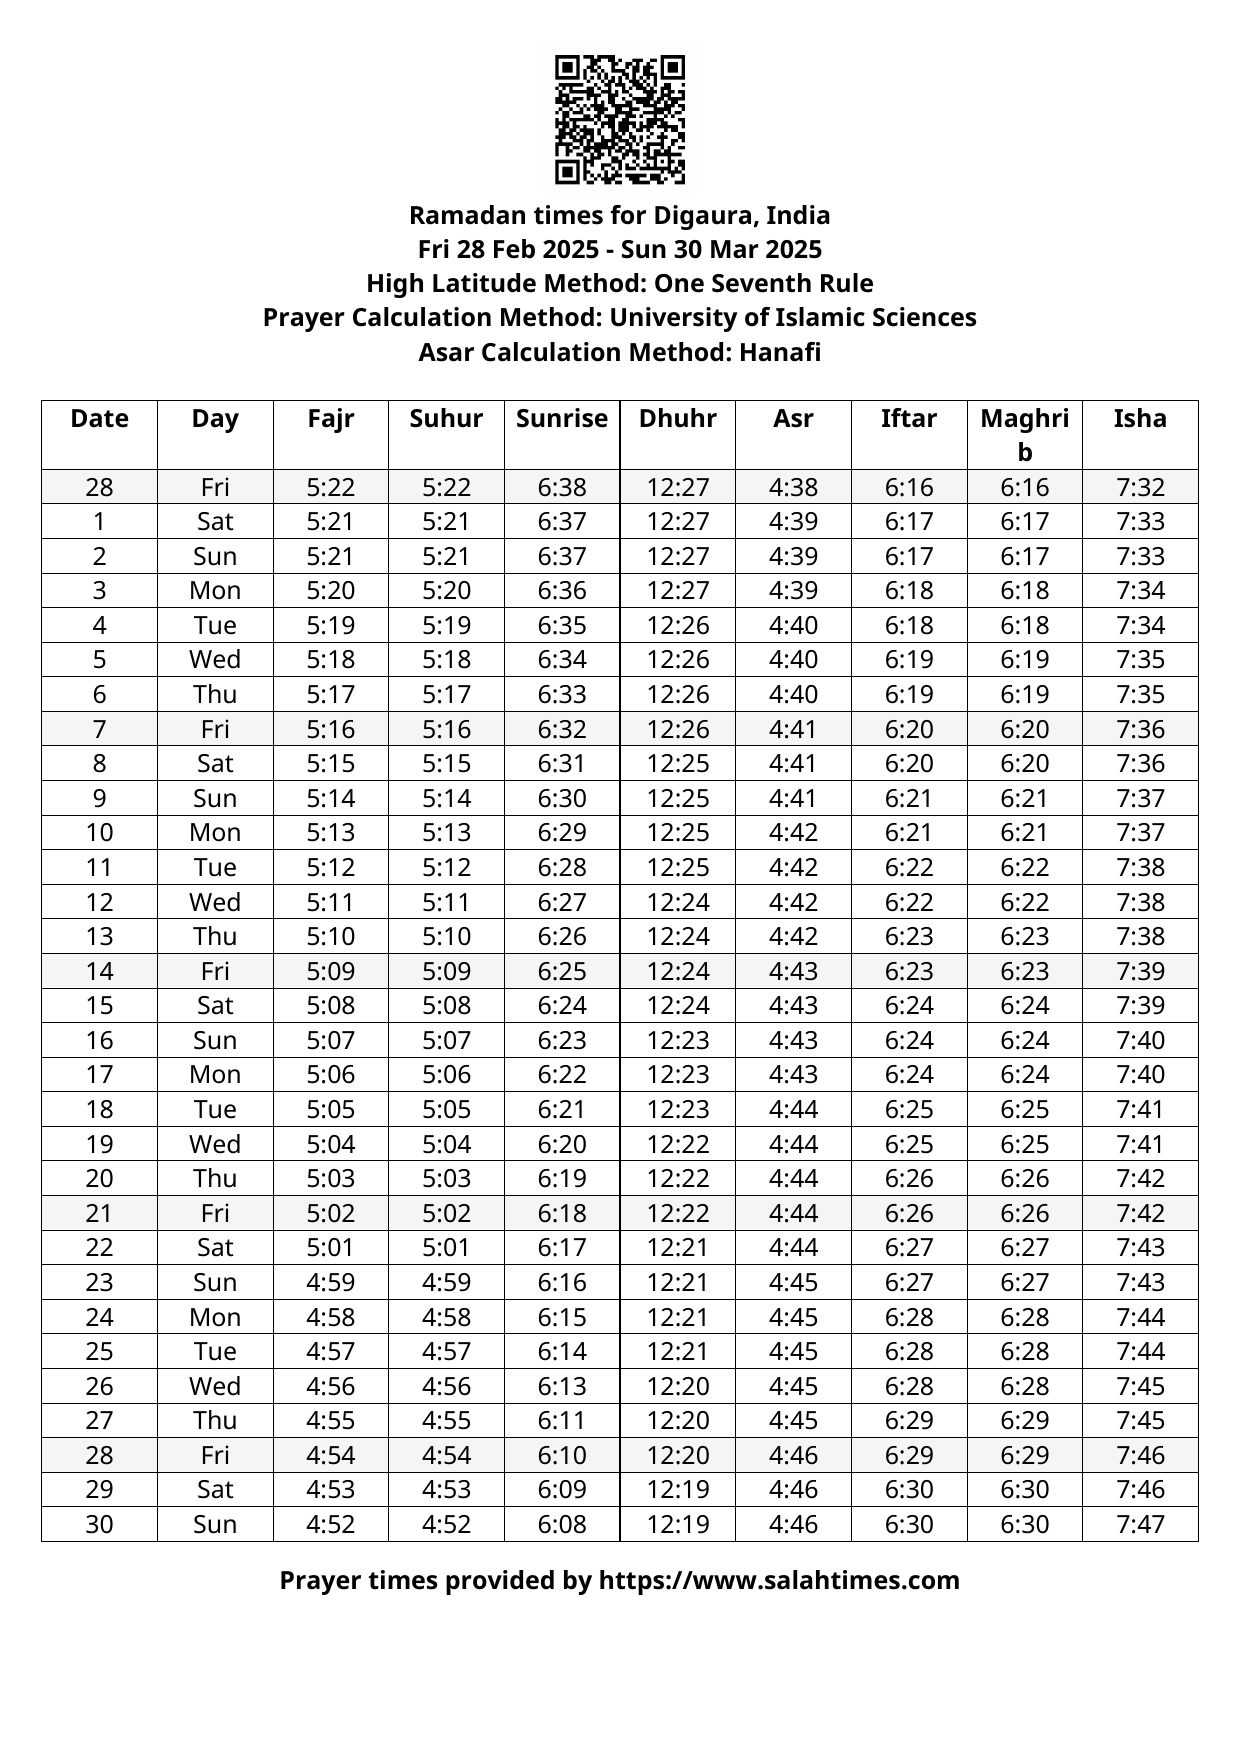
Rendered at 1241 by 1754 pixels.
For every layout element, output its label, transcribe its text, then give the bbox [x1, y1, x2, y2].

table_cell 6:29 [852, 1438, 967, 1472]
table_cell Tue [158, 1092, 273, 1126]
table_cell 6:24 [852, 1023, 967, 1057]
table_cell 4:53 [389, 1473, 504, 1506]
table_cell 5:05 [274, 1092, 388, 1126]
table_cell 6:21 [968, 781, 1082, 814]
table_cell 6:24 [968, 989, 1082, 1022]
table_cell 4:41 [736, 712, 851, 745]
table_cell 5:19 [389, 608, 504, 642]
table_cell Wed [158, 643, 273, 676]
table_cell 4:44 [736, 1231, 851, 1264]
table_cell 12:26 [621, 608, 735, 642]
table_cell 9 [42, 781, 157, 814]
table_cell 6:20 [505, 1127, 619, 1160]
table_header Maghrib [968, 401, 1082, 469]
table_cell 12:23 [621, 1023, 735, 1057]
table_cell 6:22 [968, 885, 1082, 918]
table_cell 6:08 [505, 1507, 619, 1541]
table_cell 28 [42, 1438, 157, 1472]
table_cell 6:22 [505, 1058, 619, 1091]
table_cell 6:37 [505, 504, 619, 538]
table_cell 7:42 [1083, 1196, 1198, 1229]
table_cell 4:54 [389, 1438, 504, 1472]
table_cell 21 [42, 1196, 157, 1229]
table_cell 12:24 [621, 989, 735, 1022]
table_cell Thu [158, 677, 273, 711]
text Ramadan times for Digaura, India [42, 198, 1198, 232]
table_cell 6:19 [852, 677, 967, 711]
table_cell 6:23 [968, 919, 1082, 953]
table_cell 12:23 [621, 1058, 735, 1091]
table_cell 6:13 [505, 1369, 619, 1402]
table_cell 4:40 [736, 643, 851, 676]
table_cell 15 [42, 989, 157, 1022]
table_cell 6:09 [505, 1473, 619, 1506]
table_cell 4:43 [736, 954, 851, 987]
table_cell 5:18 [274, 643, 388, 676]
table_cell 5:01 [389, 1231, 504, 1264]
table_header Dhuhr [621, 401, 735, 469]
table_cell 7:44 [1083, 1300, 1198, 1333]
table_cell 12:19 [621, 1507, 735, 1541]
table_cell 5:15 [274, 746, 388, 780]
table_cell 12:19 [621, 1473, 735, 1506]
table_cell 7:34 [1083, 574, 1198, 607]
table_cell 6:21 [852, 816, 967, 849]
table_cell 6:24 [968, 1023, 1082, 1057]
table_cell 6:21 [968, 816, 1082, 849]
table_cell Tue [158, 608, 273, 642]
table_cell 6:25 [852, 1092, 967, 1126]
table_cell 5:20 [389, 574, 504, 607]
table_cell 7:43 [1083, 1231, 1198, 1264]
table_cell 7:36 [1083, 746, 1198, 780]
table_cell 7:43 [1083, 1265, 1198, 1299]
table_cell 4:42 [736, 850, 851, 884]
table_header Isha [1083, 401, 1198, 469]
table_cell Sun [158, 539, 273, 572]
table_cell 5:04 [389, 1127, 504, 1160]
table_cell 5:15 [389, 746, 504, 780]
table_cell 4:39 [736, 539, 851, 572]
table_cell 5:08 [389, 989, 504, 1022]
table_cell 12:25 [621, 850, 735, 884]
table_cell 6:30 [968, 1507, 1082, 1541]
table_cell 5:11 [389, 885, 504, 918]
table_cell 12:25 [621, 746, 735, 780]
table_cell 4:39 [736, 574, 851, 607]
table_cell 5:21 [389, 504, 504, 538]
table_cell 7:46 [1083, 1438, 1198, 1472]
table_cell 5:20 [274, 574, 388, 607]
table_cell 6:38 [505, 470, 619, 503]
table_cell 7:35 [1083, 677, 1198, 711]
table_cell Sat [158, 746, 273, 780]
table_cell 6:24 [968, 1058, 1082, 1091]
table_cell 5:21 [389, 539, 504, 572]
table_cell 10 [42, 816, 157, 849]
table_cell 7:36 [1083, 712, 1198, 745]
table_cell 5:12 [389, 850, 504, 884]
table_cell 6:24 [852, 1058, 967, 1091]
table_cell 6:37 [505, 539, 619, 572]
table_cell 6:26 [505, 919, 619, 953]
table_cell 5:12 [274, 850, 388, 884]
table_cell 12:24 [621, 919, 735, 953]
table_cell 4:43 [736, 1023, 851, 1057]
table_cell 7:42 [1083, 1161, 1198, 1195]
table_cell 4:55 [389, 1404, 504, 1437]
table_cell 4:45 [736, 1334, 851, 1368]
table_cell 6:33 [505, 677, 619, 711]
table_cell 19 [42, 1127, 157, 1160]
table_cell 6:17 [852, 504, 967, 538]
table_cell 4:39 [736, 504, 851, 538]
table_cell Tue [158, 1334, 273, 1368]
table_cell 6:28 [852, 1369, 967, 1402]
table_cell 7:38 [1083, 919, 1198, 953]
table_cell 5:05 [389, 1092, 504, 1126]
table_cell 5:06 [274, 1058, 388, 1091]
table_cell 6:25 [852, 1127, 967, 1160]
table_cell 7:39 [1083, 989, 1198, 1022]
table_cell 4:44 [736, 1196, 851, 1229]
table_cell 7 [42, 712, 157, 745]
table_cell 5:03 [389, 1161, 504, 1195]
table_cell 6:27 [852, 1231, 967, 1264]
table_cell 4:40 [736, 677, 851, 711]
table_cell 6:15 [505, 1300, 619, 1333]
table_cell 4:46 [736, 1438, 851, 1472]
table_cell 4:42 [736, 885, 851, 918]
table_cell 6:22 [852, 850, 967, 884]
table_cell 5:14 [274, 781, 388, 814]
table_cell 6:28 [968, 1369, 1082, 1402]
table_cell 5:21 [274, 539, 388, 572]
table_cell 7:40 [1083, 1058, 1198, 1091]
table_cell Thu [158, 1161, 273, 1195]
table_cell 5:04 [274, 1127, 388, 1160]
table_cell 25 [42, 1334, 157, 1368]
text Prayer times provided by https://www.salahtimes.com [42, 1563, 1198, 1597]
text High Latitude Method: One Seventh Rule [42, 266, 1198, 300]
table_cell 17 [42, 1058, 157, 1091]
table_cell 5:16 [389, 712, 504, 745]
table_cell 5:02 [274, 1196, 388, 1229]
table_cell Thu [158, 1404, 273, 1437]
table_cell Sun [158, 781, 273, 814]
table_cell 6:30 [852, 1507, 967, 1541]
table_cell 6:16 [852, 470, 967, 503]
table_cell 4:45 [736, 1369, 851, 1402]
table_cell 4:52 [389, 1507, 504, 1541]
table_header Day [158, 401, 273, 469]
table_cell 6:26 [852, 1161, 967, 1195]
table_cell 7:41 [1083, 1127, 1198, 1160]
table_cell 4:45 [736, 1300, 851, 1333]
table_cell 7:47 [1083, 1507, 1198, 1541]
text Prayer Calculation Method: University of Islamic Sciences [42, 300, 1198, 334]
table_cell 11 [42, 850, 157, 884]
table_cell 7:46 [1083, 1473, 1198, 1506]
table_cell 6:19 [505, 1161, 619, 1195]
table_cell 4:58 [274, 1300, 388, 1333]
table_cell 4:57 [274, 1334, 388, 1368]
table_cell 6:17 [968, 539, 1082, 572]
table_cell 12:20 [621, 1404, 735, 1437]
table_cell 4:38 [736, 470, 851, 503]
table_cell Mon [158, 816, 273, 849]
table_cell Mon [158, 1300, 273, 1333]
table_cell 16 [42, 1023, 157, 1057]
table_cell 5:09 [274, 954, 388, 987]
table_cell 5:22 [389, 470, 504, 503]
table_cell 6:21 [852, 781, 967, 814]
table_cell 6:25 [968, 1127, 1082, 1160]
table_cell 6:27 [852, 1265, 967, 1299]
table_cell 7:41 [1083, 1092, 1198, 1126]
table_cell 5:21 [274, 504, 388, 538]
table_cell 5:01 [274, 1231, 388, 1264]
table_cell Mon [158, 574, 273, 607]
table_cell 12:22 [621, 1127, 735, 1160]
table_cell 6:32 [505, 712, 619, 745]
table_cell 12:27 [621, 539, 735, 572]
table_cell 6:24 [852, 989, 967, 1022]
table_cell 6:17 [968, 504, 1082, 538]
table_cell 6:19 [852, 643, 967, 676]
table_cell 12:25 [621, 781, 735, 814]
table_cell 4:40 [736, 608, 851, 642]
table_cell 6:18 [505, 1196, 619, 1229]
table_cell 5:09 [389, 954, 504, 987]
table_cell 26 [42, 1369, 157, 1402]
table_cell 6:14 [505, 1334, 619, 1368]
table_cell 7:34 [1083, 608, 1198, 642]
table_cell 4:52 [274, 1507, 388, 1541]
table_cell 22 [42, 1231, 157, 1264]
table_cell 12:25 [621, 816, 735, 849]
table_cell 12:27 [621, 574, 735, 607]
table_cell 6:10 [505, 1438, 619, 1472]
table_cell 29 [42, 1473, 157, 1506]
table_cell 4:58 [389, 1300, 504, 1333]
table_cell 20 [42, 1161, 157, 1195]
table_cell 5:22 [274, 470, 388, 503]
table_cell 6:24 [505, 989, 619, 1022]
table_cell 8 [42, 746, 157, 780]
table_cell 4:46 [736, 1473, 851, 1506]
table_cell 6:29 [505, 816, 619, 849]
table_cell 5 [42, 643, 157, 676]
table_cell 5:10 [274, 919, 388, 953]
table_cell 4:45 [736, 1265, 851, 1299]
table_cell 28 [42, 470, 157, 503]
table_cell 6:22 [968, 850, 1082, 884]
table_cell Wed [158, 1127, 273, 1160]
table_cell 5:02 [389, 1196, 504, 1229]
table_cell 23 [42, 1265, 157, 1299]
table_cell Sun [158, 1265, 273, 1299]
table_cell 4:56 [389, 1369, 504, 1402]
table_cell 6:17 [505, 1231, 619, 1264]
table_cell 6:30 [505, 781, 619, 814]
table_cell 6:28 [968, 1334, 1082, 1368]
table_cell Sun [158, 1507, 273, 1541]
table_cell 6:16 [505, 1265, 619, 1299]
table_cell 7:35 [1083, 643, 1198, 676]
table_cell 5:10 [389, 919, 504, 953]
table_cell Wed [158, 1369, 273, 1402]
table_cell 4:53 [274, 1473, 388, 1506]
table_cell 6:23 [852, 954, 967, 987]
table_cell 6:25 [968, 1092, 1082, 1126]
table_cell 12:26 [621, 712, 735, 745]
table_cell Fri [158, 712, 273, 745]
table_cell 4:46 [736, 1507, 851, 1541]
table_cell 6:23 [505, 1023, 619, 1057]
table_cell 6:20 [852, 712, 967, 745]
table_cell 6:26 [852, 1196, 967, 1229]
table_cell 5:16 [274, 712, 388, 745]
table_cell 6:18 [852, 574, 967, 607]
table_header Date [42, 401, 157, 469]
table_cell Sun [158, 1023, 273, 1057]
table_cell 18 [42, 1092, 157, 1126]
table_cell 6:34 [505, 643, 619, 676]
table_cell 12:21 [621, 1334, 735, 1368]
table_cell 4:55 [274, 1404, 388, 1437]
table_cell 12 [42, 885, 157, 918]
table_cell 4:43 [736, 1058, 851, 1091]
table_cell 6:20 [968, 746, 1082, 780]
table_cell 12:21 [621, 1300, 735, 1333]
table_cell 12:23 [621, 1092, 735, 1126]
table_cell 3 [42, 574, 157, 607]
table_cell 4:43 [736, 989, 851, 1022]
table_cell 7:38 [1083, 850, 1198, 884]
table_cell 6:11 [505, 1404, 619, 1437]
table_cell 4:54 [274, 1438, 388, 1472]
table_cell Fri [158, 954, 273, 987]
text Fri 28 Feb 2025 - Sun 30 Mar 2025 [42, 232, 1198, 266]
table_cell 6:28 [852, 1334, 967, 1368]
table_cell 5:07 [389, 1023, 504, 1057]
table_header Sunrise [505, 401, 619, 469]
table_cell 4:42 [736, 816, 851, 849]
table_cell 5:13 [389, 816, 504, 849]
table_cell 12:27 [621, 470, 735, 503]
table_cell Wed [158, 885, 273, 918]
table_cell 12:26 [621, 643, 735, 676]
table_cell 4:44 [736, 1127, 851, 1160]
table_cell 4:56 [274, 1369, 388, 1402]
table_cell 7:45 [1083, 1369, 1198, 1402]
table_cell 12:24 [621, 885, 735, 918]
table_cell 4 [42, 608, 157, 642]
table_cell 12:22 [621, 1196, 735, 1229]
table_cell 4:59 [274, 1265, 388, 1299]
table_cell 12:26 [621, 677, 735, 711]
table_cell 6:26 [968, 1161, 1082, 1195]
table_cell Fri [158, 1196, 273, 1229]
table_cell 4:44 [736, 1161, 851, 1195]
table_cell 6:30 [968, 1473, 1082, 1506]
table_header Suhur [389, 401, 504, 469]
table_cell 7:37 [1083, 781, 1198, 814]
table_cell 7:45 [1083, 1404, 1198, 1437]
picture [542, 41, 699, 198]
table_cell 6:20 [968, 712, 1082, 745]
table_header Asr [736, 401, 851, 469]
table_cell 5:17 [274, 677, 388, 711]
table_cell 6:25 [505, 954, 619, 987]
table_cell 4:42 [736, 919, 851, 953]
table_cell 6:31 [505, 746, 619, 780]
table_cell Fri [158, 1438, 273, 1472]
table_cell 7:37 [1083, 816, 1198, 849]
table_cell Sat [158, 1231, 273, 1264]
table_cell 7:39 [1083, 954, 1198, 987]
table_cell 4:57 [389, 1334, 504, 1368]
table_cell 6:35 [505, 608, 619, 642]
table_cell Tue [158, 850, 273, 884]
table_header Iftar [852, 401, 967, 469]
table_cell Mon [158, 1058, 273, 1091]
table_cell Fri [158, 470, 273, 503]
table_cell 12:20 [621, 1369, 735, 1402]
table_cell 6:26 [968, 1196, 1082, 1229]
table_cell 30 [42, 1507, 157, 1541]
table_cell 5:14 [389, 781, 504, 814]
table_cell 5:11 [274, 885, 388, 918]
table_cell Sat [158, 1473, 273, 1506]
table_cell 13 [42, 919, 157, 953]
table_cell 7:44 [1083, 1334, 1198, 1368]
table_cell 5:07 [274, 1023, 388, 1057]
table_cell 7:40 [1083, 1023, 1198, 1057]
table_cell 6:27 [968, 1265, 1082, 1299]
table_cell 27 [42, 1404, 157, 1437]
table_cell 6:21 [505, 1092, 619, 1126]
table_cell 5:06 [389, 1058, 504, 1091]
table_cell 6:16 [968, 470, 1082, 503]
table_cell 12:22 [621, 1161, 735, 1195]
table_cell 14 [42, 954, 157, 987]
table_cell 6:20 [852, 746, 967, 780]
table_cell 12:24 [621, 954, 735, 987]
table_cell 24 [42, 1300, 157, 1333]
table_cell 6:28 [505, 850, 619, 884]
table_cell 12:27 [621, 504, 735, 538]
table_cell 6:27 [968, 1231, 1082, 1264]
table_cell 7:32 [1083, 470, 1198, 503]
table_cell 2 [42, 539, 157, 572]
table_cell 6:19 [968, 643, 1082, 676]
table_cell 4:45 [736, 1404, 851, 1437]
table_cell 7:38 [1083, 885, 1198, 918]
table_cell 6:19 [968, 677, 1082, 711]
table_cell 7:33 [1083, 504, 1198, 538]
table_cell 12:21 [621, 1265, 735, 1299]
table_cell Thu [158, 919, 273, 953]
table_cell 4:44 [736, 1092, 851, 1126]
table_cell 6:18 [968, 608, 1082, 642]
table_cell 5:19 [274, 608, 388, 642]
table_cell 4:59 [389, 1265, 504, 1299]
table_cell 6:27 [505, 885, 619, 918]
table_cell 6:23 [852, 919, 967, 953]
table_cell 4:41 [736, 746, 851, 780]
text Asar Calculation Method: Hanafi [42, 334, 1198, 368]
table_cell 6:36 [505, 574, 619, 607]
table_cell 12:20 [621, 1438, 735, 1472]
table_cell 5:08 [274, 989, 388, 1022]
table_cell 1 [42, 504, 157, 538]
table_cell 6 [42, 677, 157, 711]
table_cell 5:13 [274, 816, 388, 849]
table_cell 12:21 [621, 1231, 735, 1264]
table_cell 6:29 [968, 1438, 1082, 1472]
table_header Fajr [274, 401, 388, 469]
table_cell 6:18 [968, 574, 1082, 607]
table_cell 6:28 [968, 1300, 1082, 1333]
table_cell 6:28 [852, 1300, 967, 1333]
table_cell 6:18 [852, 608, 967, 642]
table_cell Sat [158, 504, 273, 538]
table_cell 4:41 [736, 781, 851, 814]
table_cell 5:17 [389, 677, 504, 711]
table_cell 6:30 [852, 1473, 967, 1506]
table_cell 6:17 [852, 539, 967, 572]
table_cell 6:22 [852, 885, 967, 918]
table_cell 5:18 [389, 643, 504, 676]
table_cell 6:23 [968, 954, 1082, 987]
table_cell 6:29 [852, 1404, 967, 1437]
table_cell 7:33 [1083, 539, 1198, 572]
table_cell Sat [158, 989, 273, 1022]
table_cell 6:29 [968, 1404, 1082, 1437]
table_cell 5:03 [274, 1161, 388, 1195]
